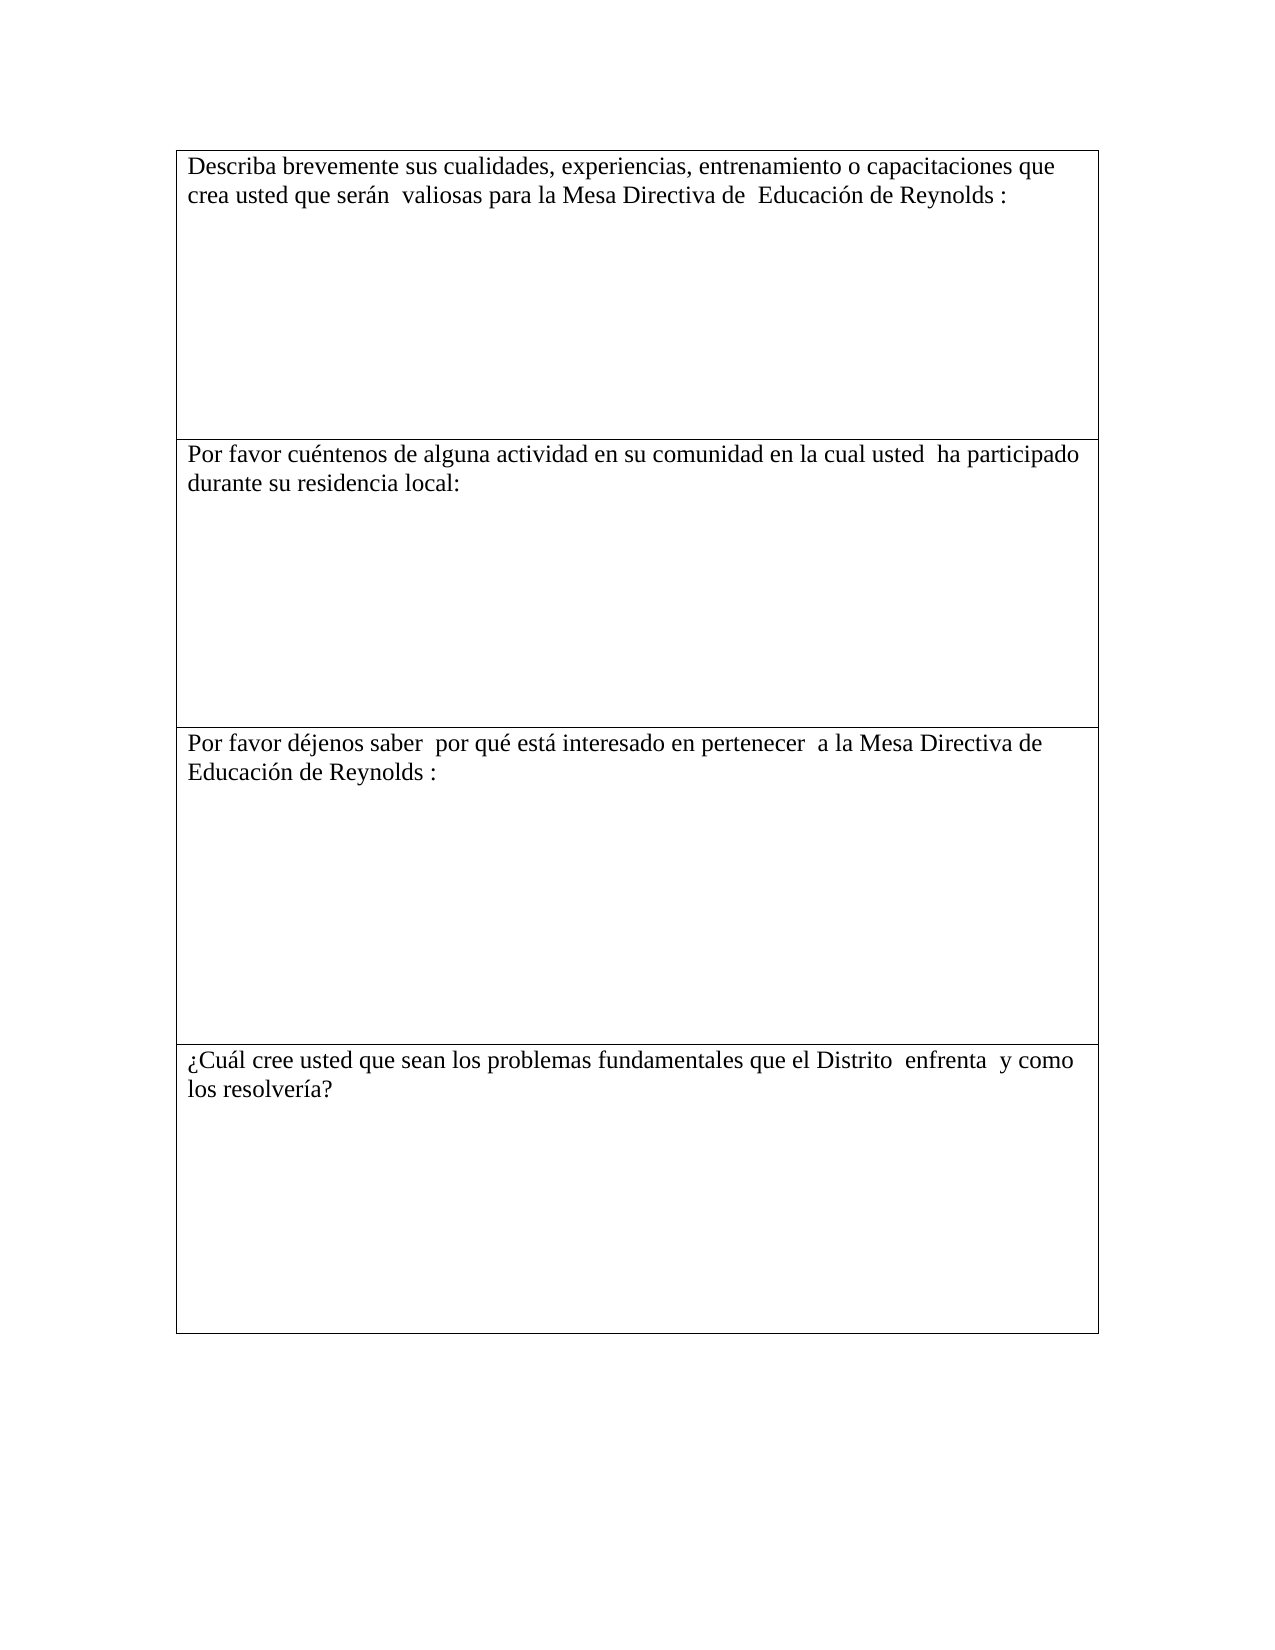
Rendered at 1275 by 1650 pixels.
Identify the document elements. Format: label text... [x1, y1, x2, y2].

table_header Describa brevemente sus cualidades, experiencias, entrenamiento o capacitaciones que crea usted que serán valiosas para la Mesa Directiva de Educación de Reynolds : [177, 151, 1098, 438]
table_cell ¿Cuál cree usted que sean los problemas fundamentales que el Distrito enfrenta y como los resolvería? [177, 1045, 1098, 1333]
table_cell Por favor déjenos saber por qué está interesado en pertenecer a la Mesa Directiva de Educación de Reynolds : [177, 728, 1098, 1044]
table_cell Por favor cuéntenos de alguna actividad en su comunidad en la cual usted ha participado durante su residencia local: [177, 440, 1098, 727]
